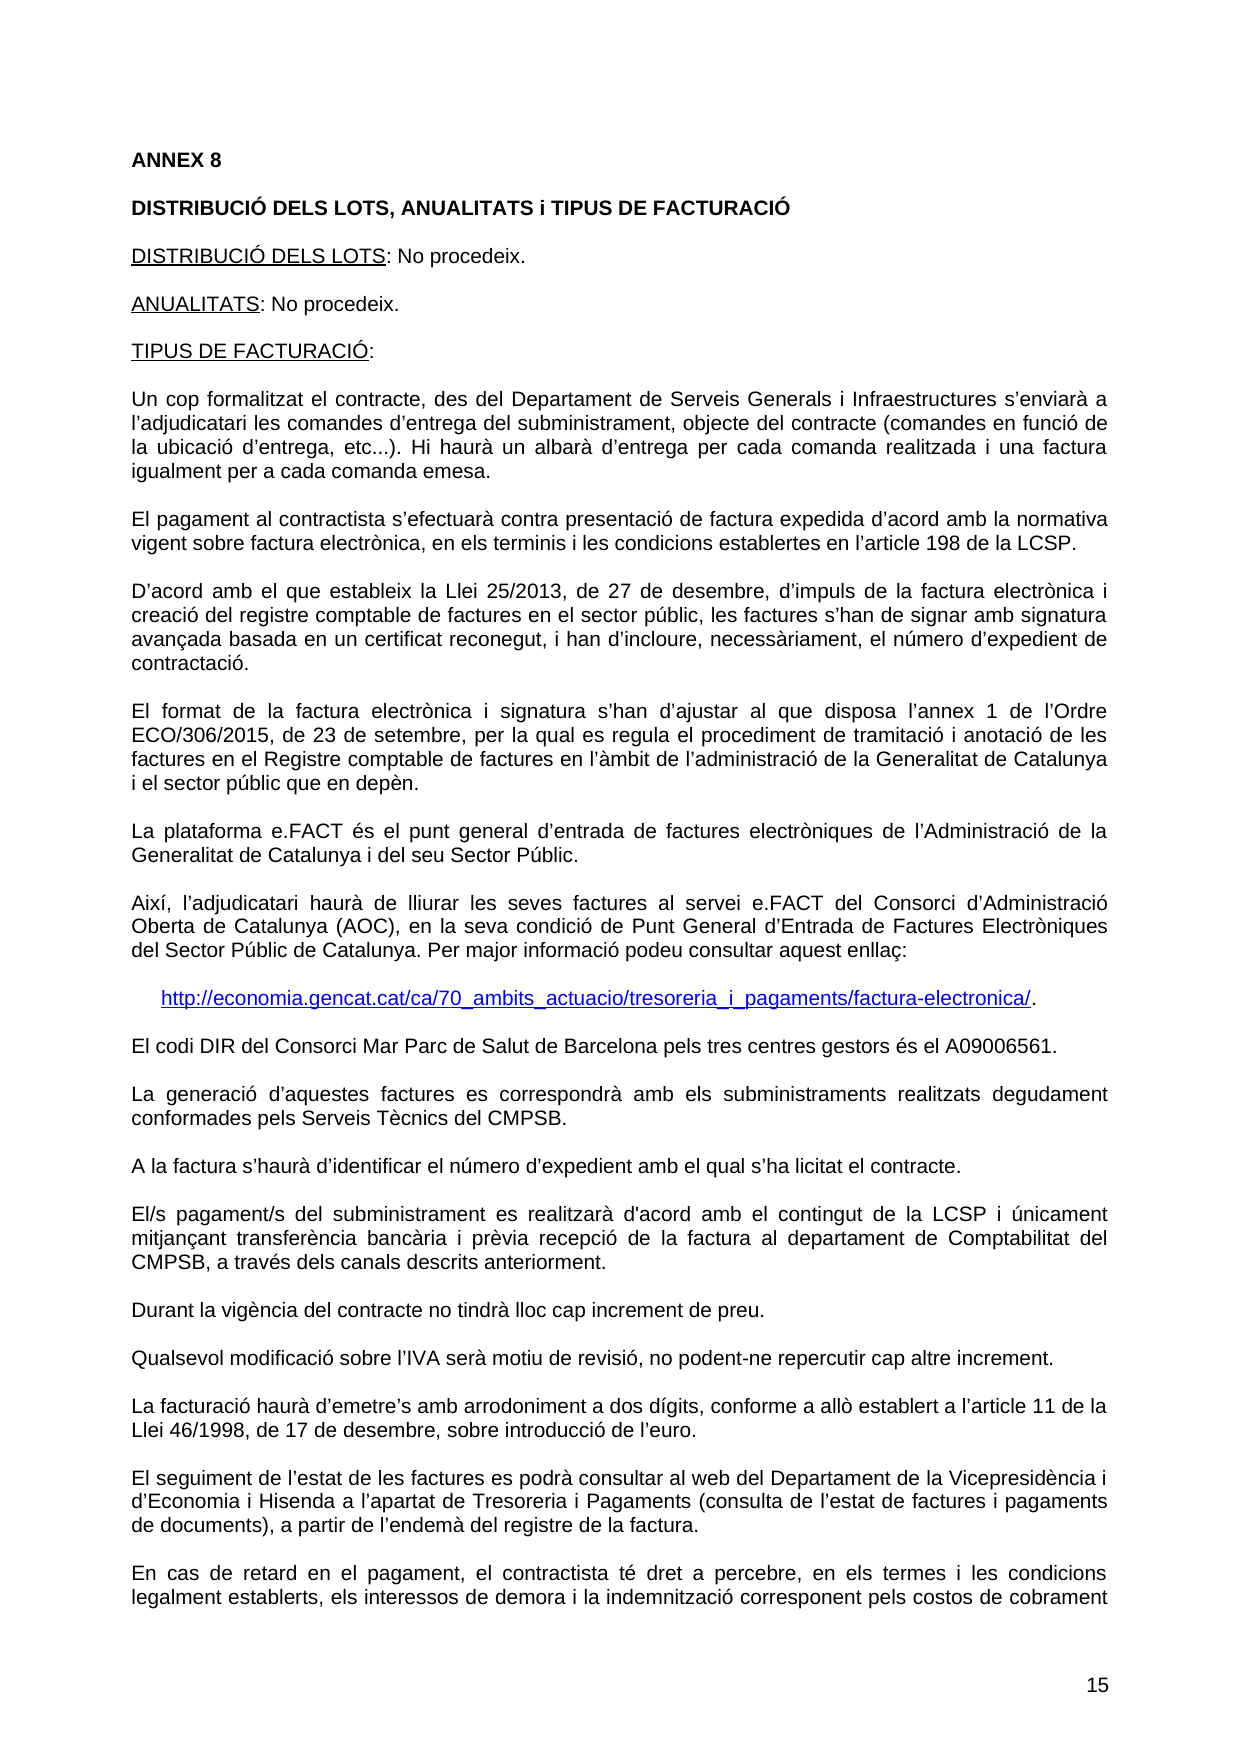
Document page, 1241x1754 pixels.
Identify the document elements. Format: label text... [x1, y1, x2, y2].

text El seguiment de l’estat de les factures es podrà consultar al web del Departament de la Vicepresidència i d’Economia i Hisenda a l’apartat de Tresoreria i Pagaments (consulta de l’estat de factures i pagaments de documents), a partir de l’endemà del registre de la factura. [131, 1465, 1109, 1537]
text La generació d’aquestes factures es correspondrà amb els subministraments realitzats degudament conformades pels Serveis Tècnics del CMPSB. [131, 1082, 1109, 1130]
text DISTRIBUCIÓ DELS LOTS, ANUALITATS i TIPUS DE FACTURACIÓ [131, 196, 1109, 219]
text El codi DIR del Consorci Mar Parc de Salut de Barcelona pels tres centres gestors és el A09006561. [131, 1034, 1109, 1058]
text TIPUS DE FACTURACIÓ: [131, 339, 1109, 363]
text D’acord amb el que estableix la Llei 25/2013, de 27 de desembre, d’impuls de la factura electrònica i creació del registre comptable de factures en el sector públic, les factures s’han de signar amb signatura avançada basada en un certificat reconegut, i han d’incloure, necessàriament, el número d’expedient de contractació. [131, 579, 1109, 675]
text http://economia.gencat.cat/ca/70_ambits_actuacio/tresoreria_i_pagaments/factura-electronica/. [161, 986, 1109, 1010]
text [131, 1561, 1109, 1609]
text Un cop formalitzat el contracte, des del Departament de Serveis Generals i Infraestructures s’enviarà a l’adjudicatari les comandes d’entrega del subministrament, objecte del contracte (comandes en funció de la ubicació d’entrega, etc...). Hi haurà un albarà d’entrega per cada comanda realitzada i una factura igualment per a cada comanda emesa. [131, 387, 1109, 483]
text Qualsevol modificació sobre l’IVA serà motiu de revisió, no podent-ne repercutir cap altre increment. [131, 1346, 1109, 1369]
text Durant la vigència del contracte no tindrà lloc cap increment de preu. [131, 1298, 1109, 1322]
text Així, l’adjudicatari haurà de lliurar les seves factures al servei e.FACT del Consorci d’Administració Oberta de Catalunya (AOC), en la seva condició de Punt General d’Entrada de Factures Electròniques del Sector Públic de Catalunya. Per major informació podeu consultar aquest enllaç: [131, 890, 1109, 962]
text ANNEX 8 [131, 148, 1109, 172]
text ANUALITATS: No procedeix. [131, 291, 1109, 315]
text El pagament al contractista s’efectuarà contra presentació de factura expedida d’acord amb la normativa vigent sobre factura electrònica, en els terminis i les condicions establertes en l’article 198 de la LCSP. [131, 507, 1109, 555]
text DISTRIBUCIÓ DELS LOTS: No procedeix. [131, 243, 1109, 267]
text La plataforma e.FACT és el punt general d’entrada de factures electròniques de l’Administració de la Generalitat de Catalunya i del seu Sector Públic. [131, 818, 1109, 866]
text A la factura s’haurà d’identificar el número d’expedient amb el qual s’ha licitat el contracte. [131, 1154, 1109, 1178]
text El format de la factura electrònica i signatura s’han d’ajustar al que disposa l’annex 1 de l’Ordre ECO/306/2015, de 23 de setembre, per la qual es regula el procediment de tramitació i anotació de les factures en el Registre comptable de factures en l’àmbit de l’administració de la Generalitat de Catalunya i el sector públic que en depèn. [131, 699, 1109, 794]
text La facturació haurà d’emetre’s amb arrodoniment a dos dígits, conforme a allò establert a l’article 11 de la Llei 46/1998, de 17 de desembre, sobre introducció de l’euro. [131, 1393, 1109, 1441]
text El/s pagament/s del subministrament es realitzarà d'acord amb el contingut de la LCSP i únicament mitjançant transferència bancària i prèvia recepció de la factura al departament de Comptabilitat del CMPSB, a través dels canals descrits anteriorment. [131, 1202, 1109, 1274]
